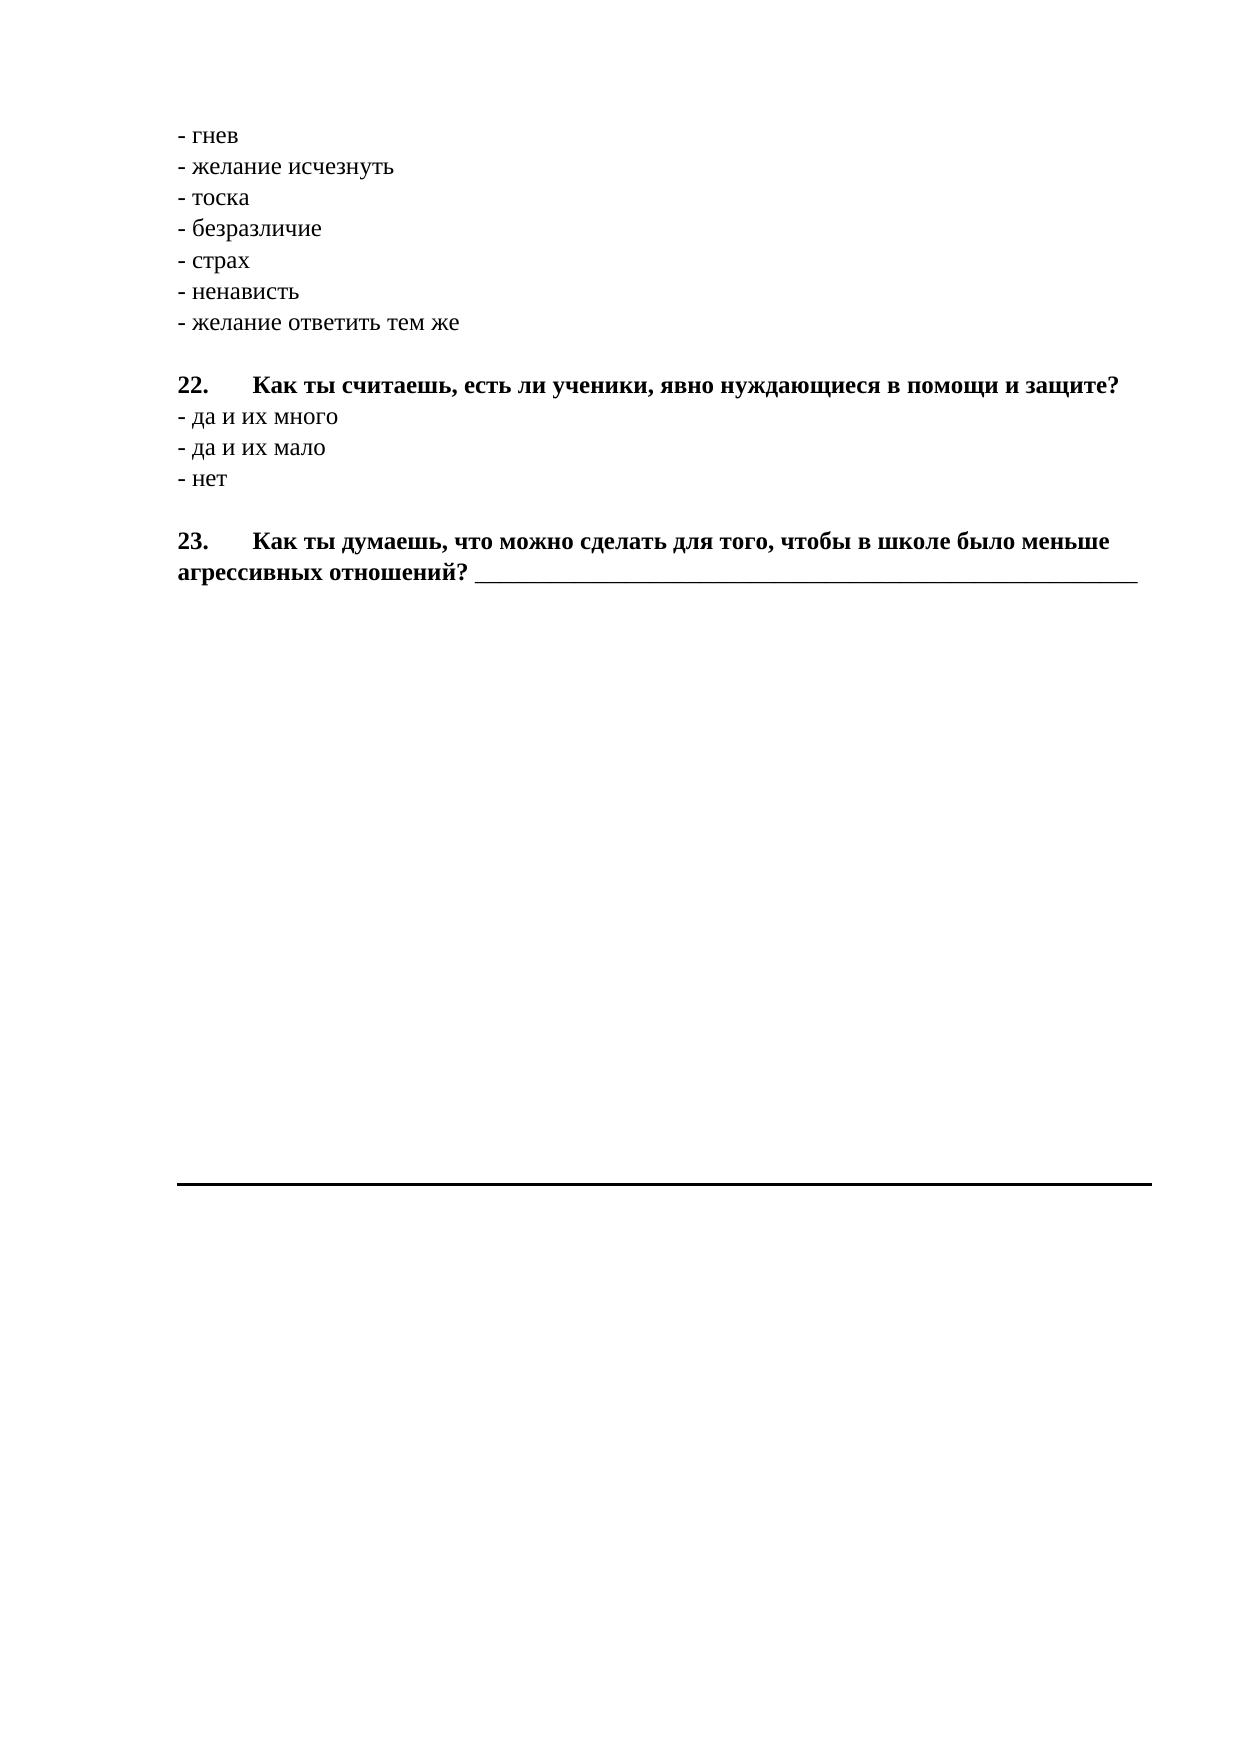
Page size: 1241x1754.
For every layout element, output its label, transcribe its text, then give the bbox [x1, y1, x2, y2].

text - нет [177, 462, 1152, 493]
text - да и их мало [177, 431, 1152, 462]
list Как ты думаешь, что можно сделать для того, чтобы в школе было меньше агрессивных отношений? _____________________________________________________ [177, 524, 1152, 587]
text - да и их много [177, 399, 1152, 431]
list Как ты считаешь, есть ли ученики, явно нуждающиеся в помощи и защите? [177, 368, 1152, 399]
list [177, 118, 1152, 337]
